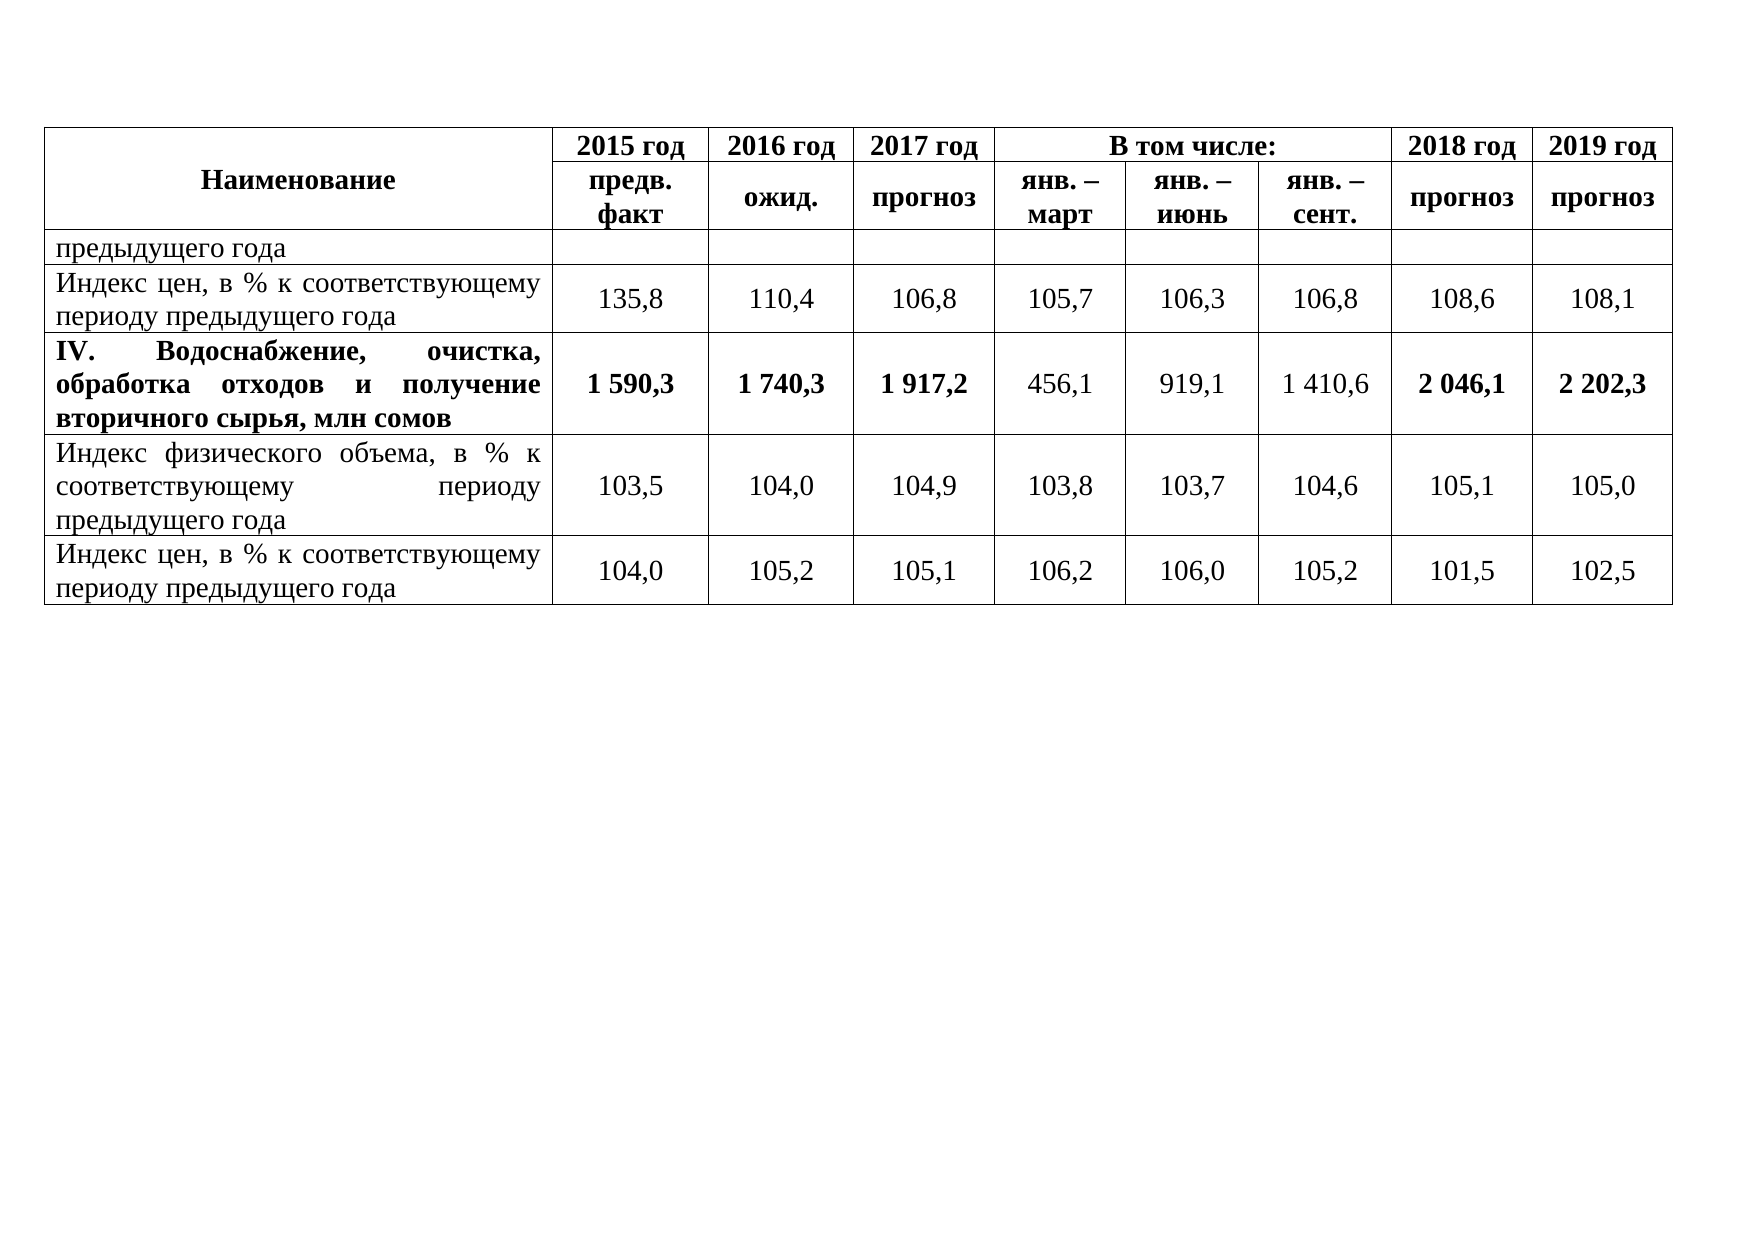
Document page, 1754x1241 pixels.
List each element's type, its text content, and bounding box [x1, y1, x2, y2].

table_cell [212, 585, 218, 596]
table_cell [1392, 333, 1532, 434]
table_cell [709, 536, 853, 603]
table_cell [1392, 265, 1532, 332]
table_header 2017 год [854, 128, 994, 161]
table_header 2018 год [1392, 128, 1532, 161]
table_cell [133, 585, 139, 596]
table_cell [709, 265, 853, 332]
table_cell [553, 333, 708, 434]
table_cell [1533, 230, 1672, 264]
table_header 2016 год [709, 128, 853, 161]
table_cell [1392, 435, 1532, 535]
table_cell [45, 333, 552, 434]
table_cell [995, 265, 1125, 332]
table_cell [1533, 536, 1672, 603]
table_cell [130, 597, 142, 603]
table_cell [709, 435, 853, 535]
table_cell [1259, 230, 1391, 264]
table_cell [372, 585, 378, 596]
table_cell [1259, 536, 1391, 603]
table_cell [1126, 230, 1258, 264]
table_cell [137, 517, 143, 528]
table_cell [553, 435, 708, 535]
table_cell предв. факт [553, 162, 708, 229]
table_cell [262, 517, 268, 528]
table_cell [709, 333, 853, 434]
table_cell янв. – сент. [1259, 162, 1391, 229]
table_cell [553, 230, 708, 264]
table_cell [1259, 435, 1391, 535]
table_cell янв. – март [995, 162, 1125, 229]
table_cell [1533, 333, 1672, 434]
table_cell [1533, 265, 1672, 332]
table_header В том числе: [995, 128, 1391, 161]
table_cell прогноз [1392, 162, 1532, 229]
table_header Наименование [45, 128, 552, 229]
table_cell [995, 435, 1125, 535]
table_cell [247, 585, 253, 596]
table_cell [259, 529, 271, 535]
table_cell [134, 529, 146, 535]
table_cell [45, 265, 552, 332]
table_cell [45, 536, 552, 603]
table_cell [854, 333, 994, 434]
table_header 2019 год [1533, 128, 1672, 161]
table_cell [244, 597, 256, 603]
table_cell ожид. [709, 162, 853, 229]
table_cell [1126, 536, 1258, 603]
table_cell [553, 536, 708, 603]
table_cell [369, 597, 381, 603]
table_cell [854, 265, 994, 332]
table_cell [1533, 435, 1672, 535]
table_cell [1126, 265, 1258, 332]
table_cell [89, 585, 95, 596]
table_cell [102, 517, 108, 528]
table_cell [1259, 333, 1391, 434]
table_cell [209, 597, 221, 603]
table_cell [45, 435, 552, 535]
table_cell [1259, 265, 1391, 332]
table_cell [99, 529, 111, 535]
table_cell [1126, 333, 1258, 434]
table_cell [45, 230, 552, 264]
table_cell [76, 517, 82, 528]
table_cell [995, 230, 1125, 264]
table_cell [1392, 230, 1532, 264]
table_cell янв. – июнь [1126, 162, 1258, 229]
table_header 2015 год [553, 128, 708, 161]
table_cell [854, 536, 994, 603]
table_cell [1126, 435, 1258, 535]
table_cell прогноз [854, 162, 994, 229]
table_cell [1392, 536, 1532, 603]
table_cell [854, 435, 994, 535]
table_cell прогноз [1533, 162, 1672, 229]
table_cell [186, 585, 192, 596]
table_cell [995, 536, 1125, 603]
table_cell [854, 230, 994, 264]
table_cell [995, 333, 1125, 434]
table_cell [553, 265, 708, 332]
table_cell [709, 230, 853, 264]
